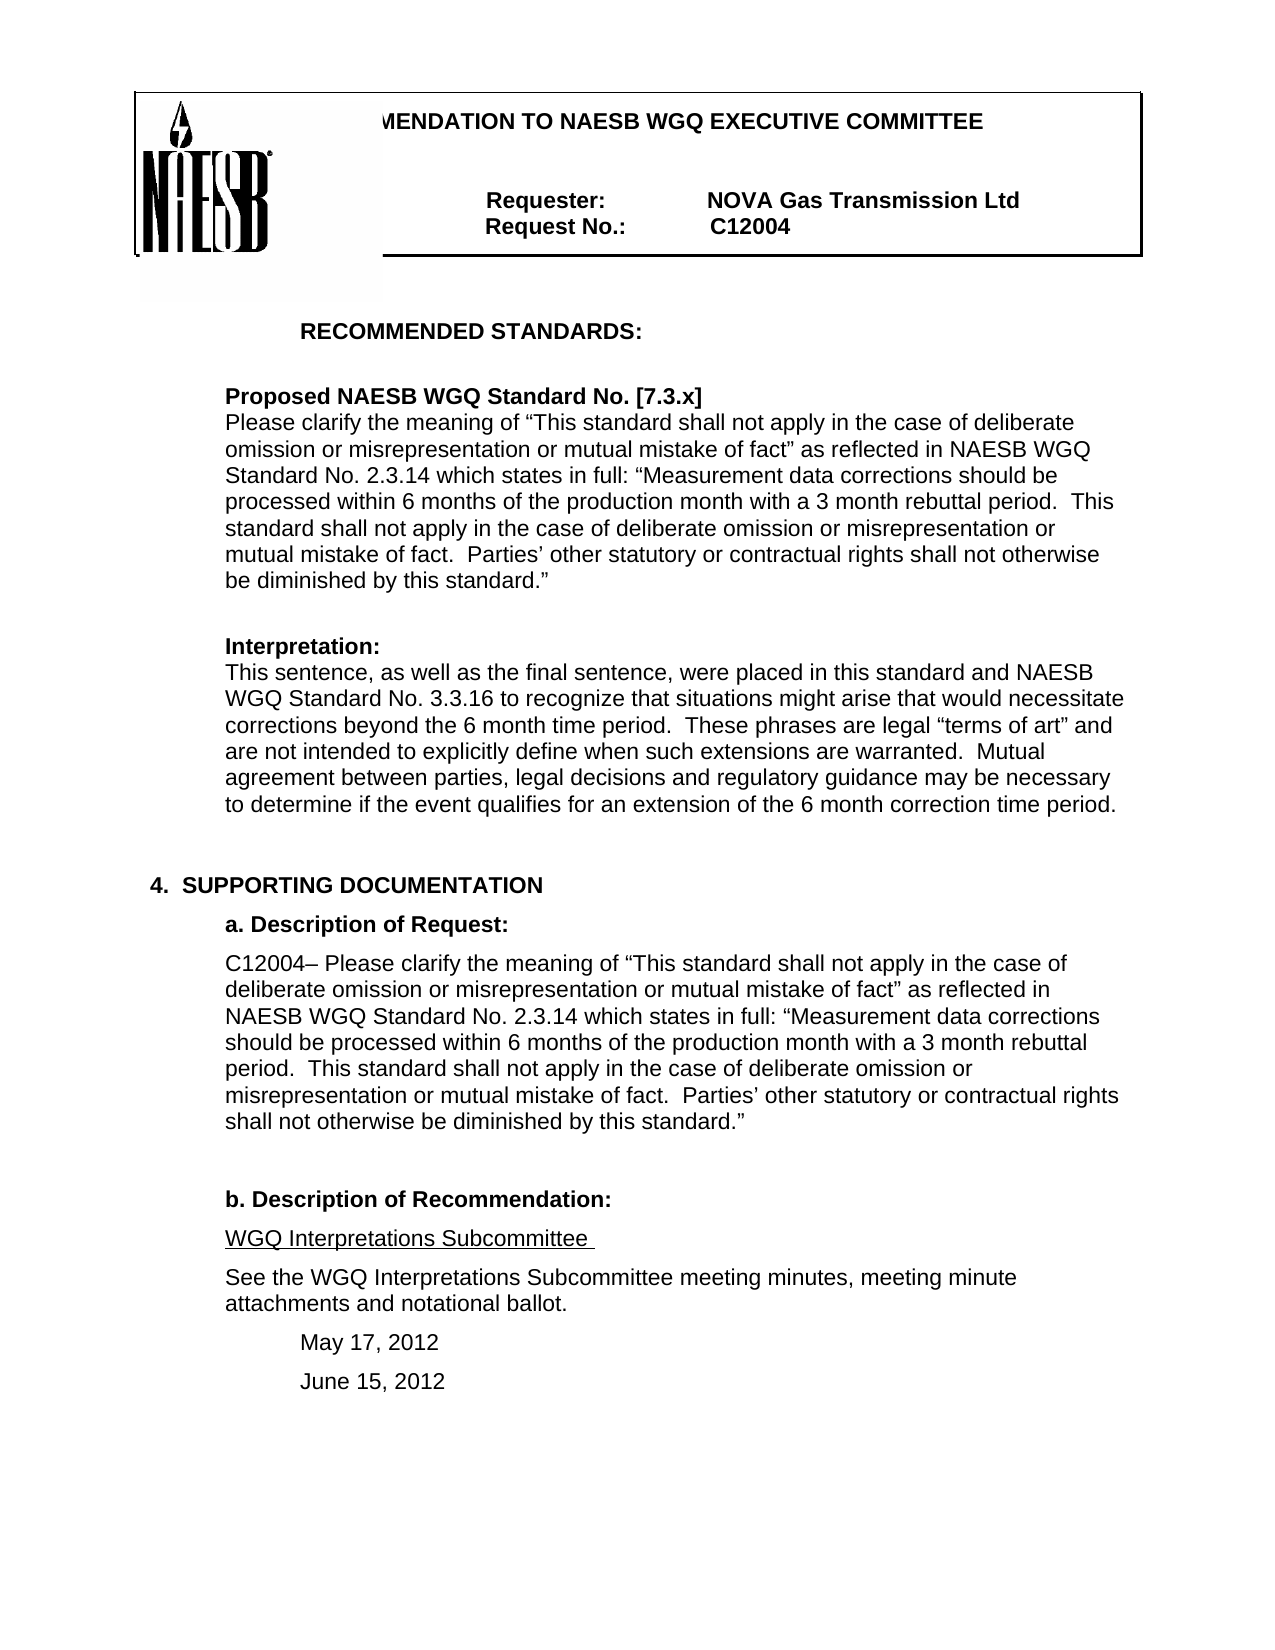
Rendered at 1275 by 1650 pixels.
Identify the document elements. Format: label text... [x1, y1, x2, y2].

text C12004– Please clarify the meaning of “This standard shall not apply in the case of deliberate omission or misrepresentation or mutual mistake of fact” as reflected in NAESB WGQ Standard No. 2.3.14 which states in full: “Measurement data corrections should be processed within 6 months of the production month with a 3 month rebuttal period. This standard shall not apply in the case of deliberate omission or misrepresentation or mutual mistake of fact. Parties’ other statutory or contractual rights shall not otherwise be diminished by this standard.” [225, 950, 1125, 1134]
text 4. SUPPORTING DOCUMENTATION [150, 872, 1125, 899]
text May 17, 2012 [225, 1329, 1125, 1355]
text Recommended Standards: [225, 318, 1125, 344]
text Interpretation: [225, 633, 1125, 659]
text a. Description of Request: [150, 911, 1125, 937]
text WGQ Interpretations Subcommittee [225, 1225, 1125, 1251]
text b. Description of Recommendation: [150, 1186, 1125, 1212]
text See the WGQ Interpretations Subcommittee meeting minutes, meeting minute attachments and notational ballot. [225, 1263, 1125, 1316]
text Please clarify the meaning of “This standard shall not apply in the case of deliberate omission or misrepresentation or mutual mistake of fact” as reflected in NAESB WGQ Standard No. 2.3.14 which states in full: “Measurement data corrections should be processed within 6 months of the production month with a 3 month rebuttal period. This standard shall not apply in the case of deliberate omission or misrepresentation or mutual mistake of fact. Parties’ other statutory or contractual rights shall not otherwise be diminished by this standard.” [225, 409, 1125, 594]
text This sentence, as well as the final sentence, were placed in this standard and NAESB WGQ Standard No. 3.3.16 to recognize that situations might arise that would necessitate corrections beyond the 6 month time period. These phrases are legal “terms of art” and are not intended to explicitly define when such extensions are warranted. Mutual agreement between parties, legal decisions and regulatory guidance may be necessary to determine if the event qualifies for an extension of the 6 month correction time period. [225, 659, 1125, 817]
text Proposed NAESB WGQ Standard No. [7.3.x] [225, 383, 1125, 409]
text June 15, 2012 [225, 1368, 1125, 1394]
